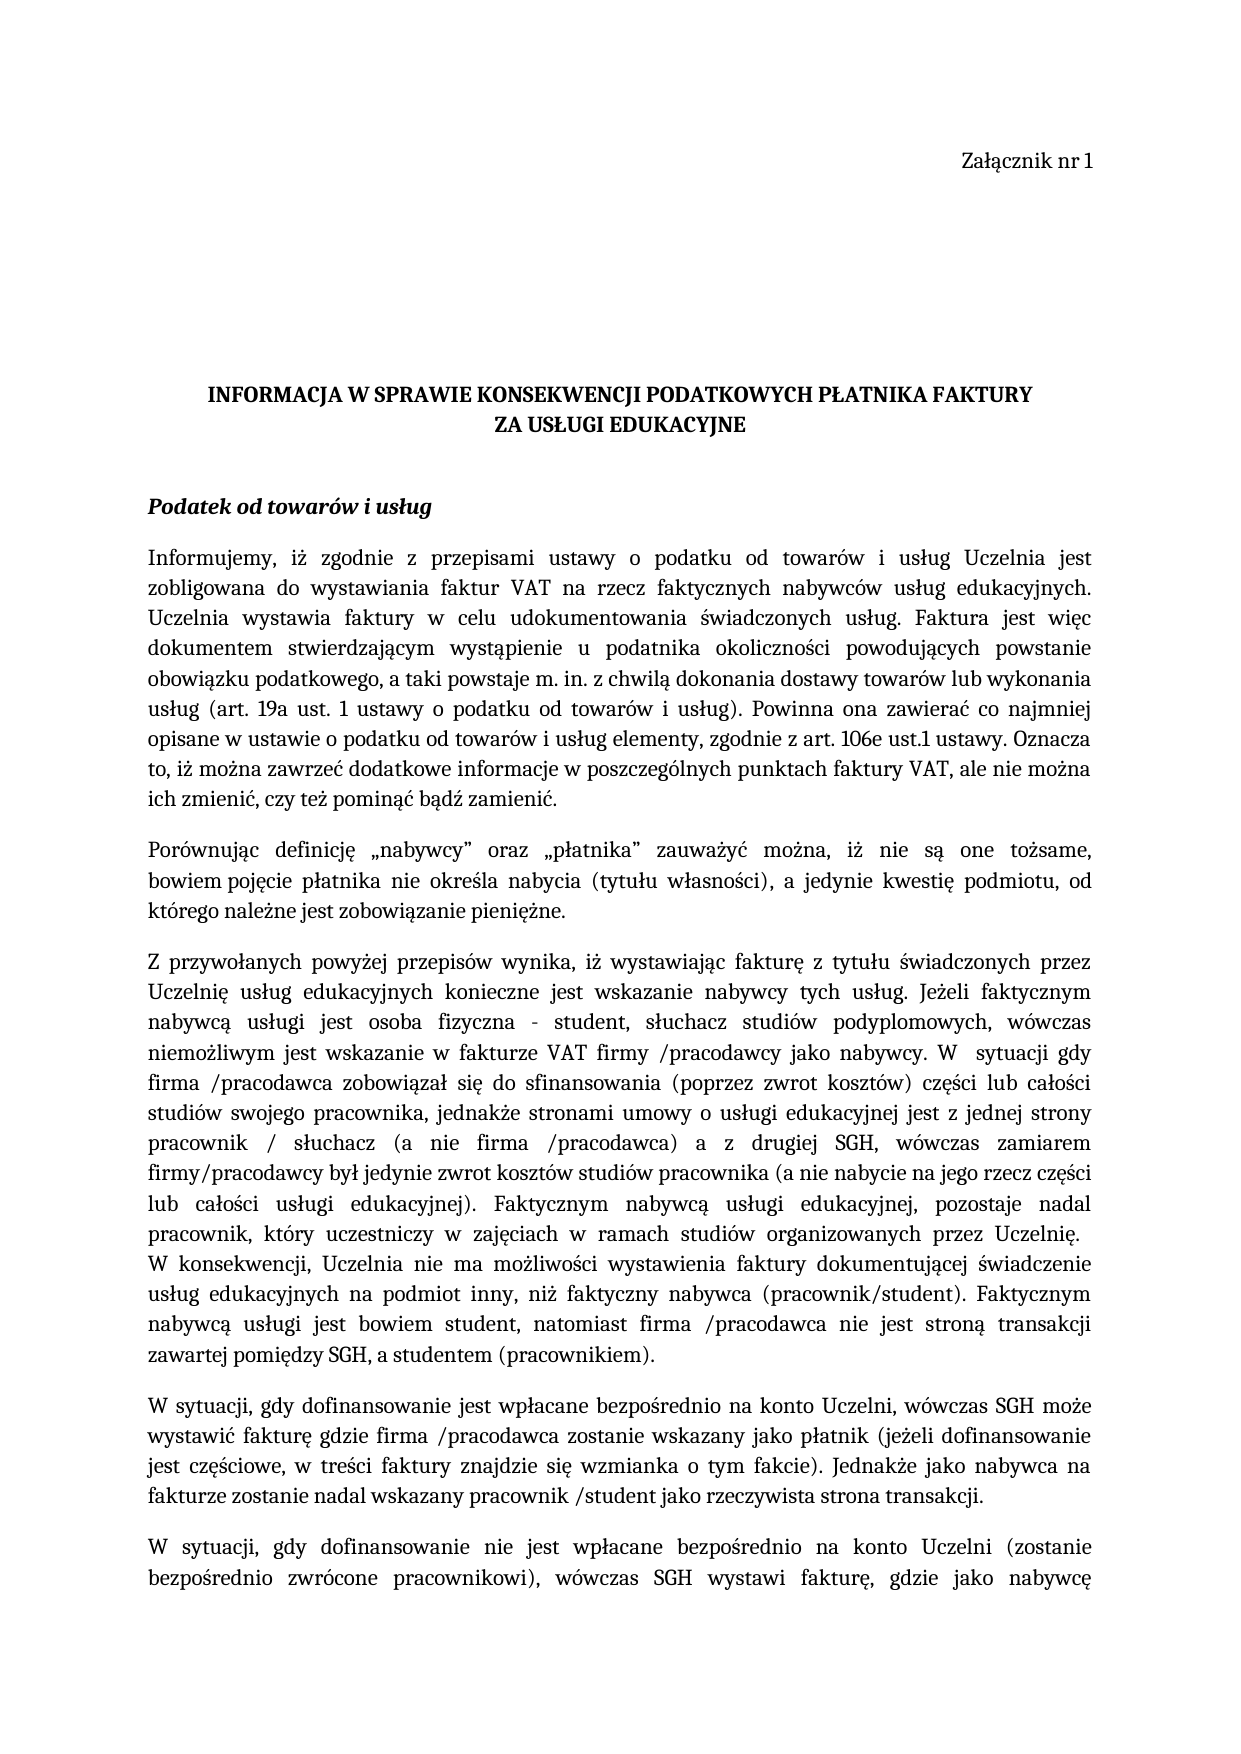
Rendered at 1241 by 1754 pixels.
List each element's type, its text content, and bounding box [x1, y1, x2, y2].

text Z przywołanych powyżej przepisów wynika, iż wystawiając fakturę z tytułu świadczonych przez Uczelnię usług edukacyjnych konieczne jest wskazanie nabywcy tych usług. Jeżeli faktycznym nabywcą usługi jest osoba fizyczna - student, słuchacz studiów podyplomowych, wówczas niemożliwym jest wskazanie w fakturze VAT firmy /pracodawcy jako nabywcy. W sytuacji gdy firma /pracodawca zobowiązał się do sfinansowania (poprzez zwrot kosztów) części lub całości studiów swojego pracownika, jednakże stronami umowy o usługi edukacyjnej jest z jednej strony pracownik / słuchacz (a nie firma /pracodawca) a z drugiej SGH, wówczas zamiarem firmy/pracodawcy był jedynie zwrot kosztów studiów pracownika (a nie nabycie na jego rzecz części lub całości usługi edukacyjnej). Faktycznym nabywcą usługi edukacyjnej, pozostaje nadal pracownik, który uczestniczy w zajęciach w ramach studiów organizowanych przez Uczelnię. W konsekwencji, Uczelnia nie ma możliwości wystawienia faktury dokumentującej świadczenie usług edukacyjnych na podmiot inny, niż faktyczny nabywca (pracownik/student). Faktycznym nabywcą usługi jest bowiem student, natomiast firma /pracodawca nie jest stroną transakcji zawartej pomiędzy SGH, a studentem (pracownikiem). [148, 949, 1093, 1368]
text Podatek od towarów i usług [148, 493, 1093, 520]
text Informujemy, iż zgodnie z przepisami ustawy o podatku od towarów i usług Uczelnia jest zobligowana do wystawiania faktur VAT na rzecz faktycznych nabywców usług edukacyjnych. Uczelnia wystawia faktury w celu udokumentowania świadczonych usług. Faktura jest więc dokumentem stwierdzającym wystąpienie u podatnika okoliczności powodujących powstanie obowiązku podatkowego, a taki powstaje m. in. z chwilą dokonania dostawy towarów lub wykonania usług (art. 19a ust. 1 ustawy o podatku od towarów i usług). Powinna ona zawierać co najmniej opisane w ustawie o podatku od towarów i usług elementy, zgodnie z art. 106e ust.1 ustawy. Oznacza to, iż można zawrzeć dodatkowe informacje w poszczególnych punktach faktury VAT, ale nie można ich zmienić, czy też pominąć bądź zamienić. [148, 544, 1093, 812]
text Załącznik nr 1 [148, 148, 1093, 174]
text Porównując definicję „nabywcy” oraz „płatnika” zauważyć można, iż nie są one tożsame, bowiem pojęcie płatnika nie określa nabycia (tytułu własności), a jedynie kwestię podmiotu, od którego należne jest zobowiązanie pieniężne. [148, 837, 1093, 924]
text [148, 1534, 1093, 1591]
text ZA USŁUGI EDUKACYJNE [148, 412, 1093, 438]
text INFORMACJA W SPRAWIE KONSEKWENCJI PODATKOWYCH PŁATNIKA FAKTURY [148, 382, 1093, 408]
text W sytuacji, gdy dofinansowanie jest wpłacane bezpośrednio na konto Uczelni, wówczas SGH może wystawić fakturę gdzie firma /pracodawca zostanie wskazany jako płatnik (jeżeli dofinansowanie jest częściowe, w treści faktury znajdzie się wzmianka o tym fakcie). Jednakże jako nabywca na fakturze zostanie nadal wskazany pracownik /student jako rzeczywista strona transakcji. [148, 1392, 1093, 1509]
